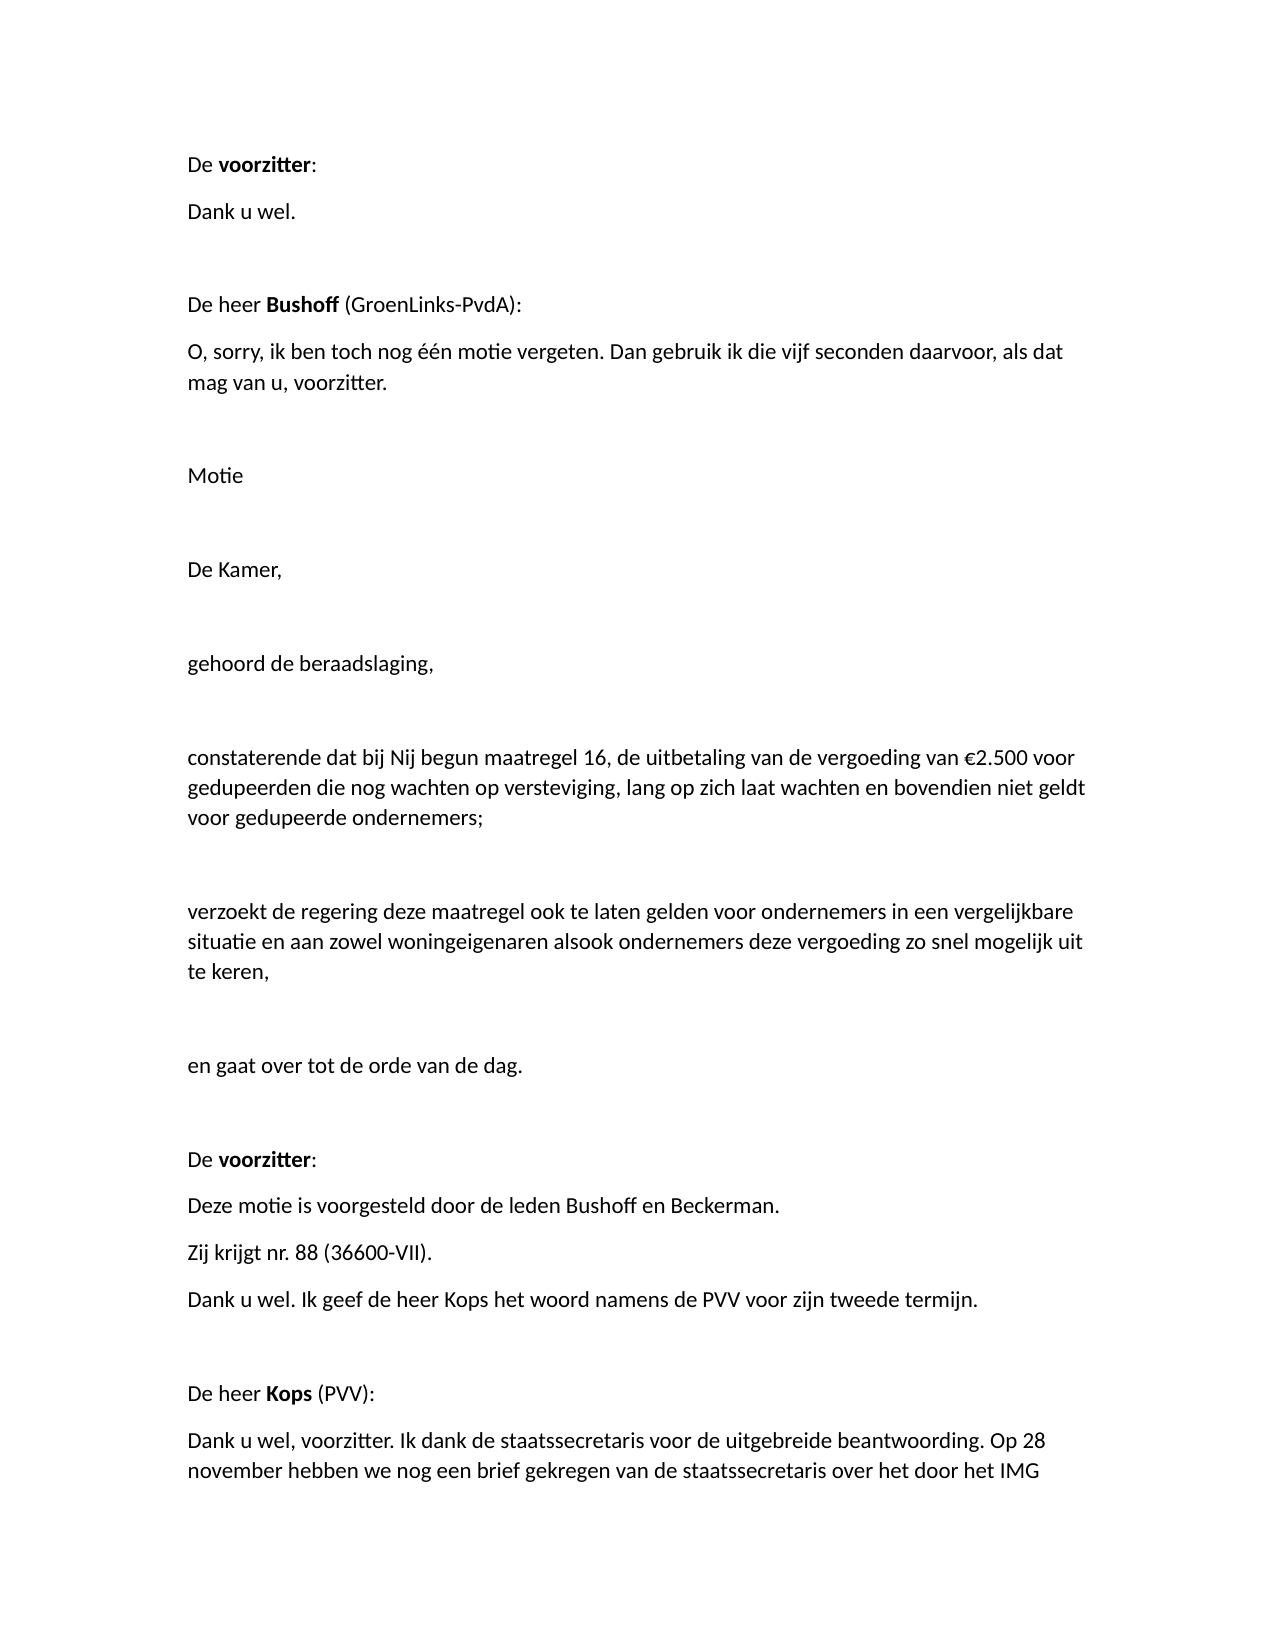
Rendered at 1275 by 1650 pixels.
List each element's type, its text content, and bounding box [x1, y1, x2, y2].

text De heer Kops (PVV): [187, 1379, 1087, 1407]
text gehoord de beraadslaging, [187, 649, 1087, 677]
text verzoekt de regering deze maatregel ook te laten gelden voor ondernemers in een vergelijkbare situatie en aan zowel woningeigenaren alsook ondernemers deze vergoeding zo snel mogelijk uit te keren, [187, 897, 1087, 985]
text Motie [187, 461, 1087, 489]
text O, sorry, ik ben toch nog één motie vergeten. Dan gebruik ik die vijf seconden daarvoor, als dat mag van u, voorzitter. [187, 337, 1087, 396]
text Zij krijgt nr. 88 (36600-VII). [187, 1238, 1087, 1267]
text constaterende dat bij Nij begun maatregel 16, de uitbetaling van de vergoeding van €2.500 voor gedupeerden die nog wachten op versteviging, lang op zich laat wachten en bovendien niet geldt voor gedupeerde ondernemers; [187, 743, 1087, 831]
text De heer Bushoff (GroenLinks-PvdA): [187, 291, 1087, 319]
text De voorzitter: [187, 1145, 1087, 1173]
text De Kamer, [187, 555, 1087, 583]
text Dank u wel. Ik geef de heer Kops het woord namens de PVV voor zijn tweede termijn. [187, 1285, 1087, 1313]
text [187, 1426, 1087, 1484]
text Dank u wel. [187, 197, 1087, 225]
text en gaat over tot de orde van de dag. [187, 1051, 1087, 1079]
text Deze motie is voorgesteld door de leden Bushoff en Beckerman. [187, 1192, 1087, 1220]
text De voorzitter: [187, 150, 1087, 178]
